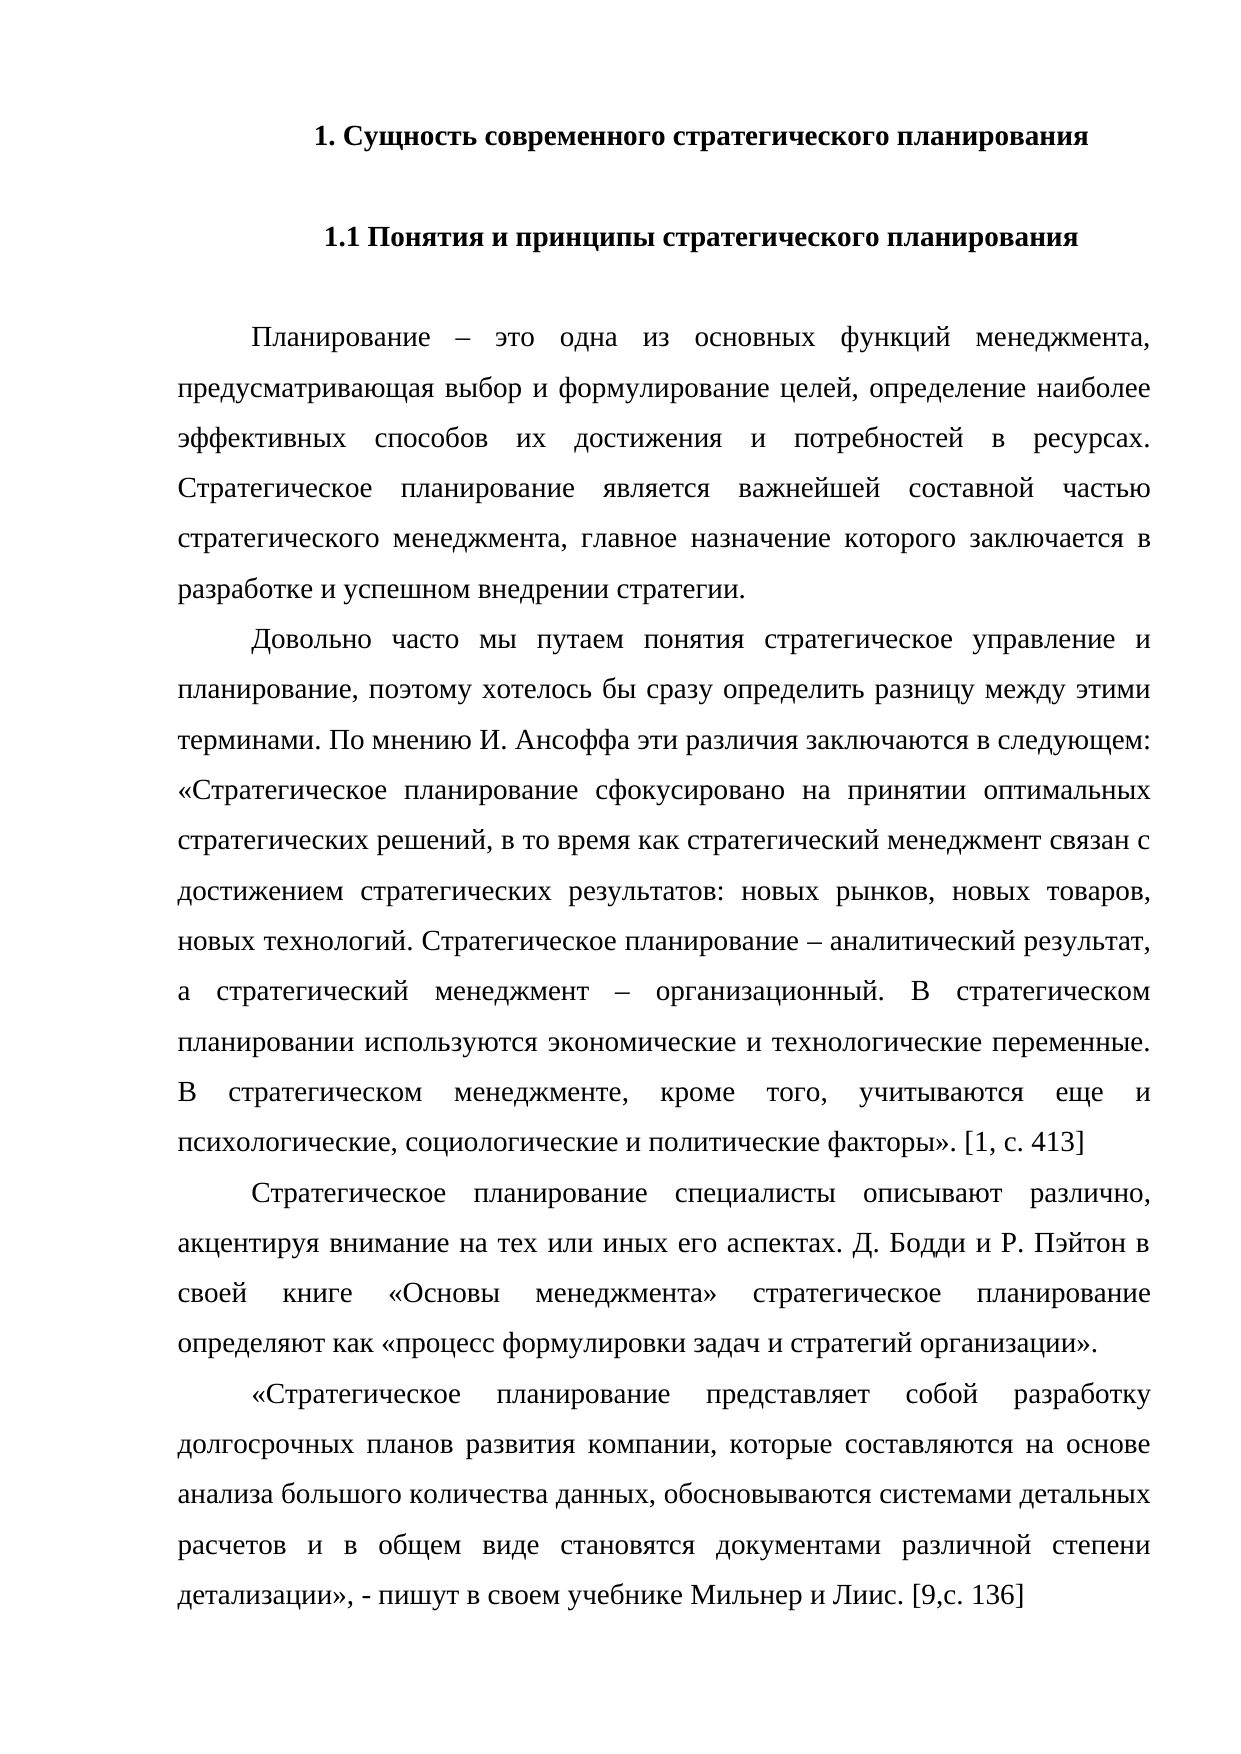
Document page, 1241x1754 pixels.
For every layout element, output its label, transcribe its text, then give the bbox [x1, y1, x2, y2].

text Стратегическое планирование специалисты описывают различно, акцентируя внимание на тех или иных его аспектах. Д. Бодди и Р. Пэйтон в своей книге «Основы менеджмента» стратегическое планирование определяют как «процесс формулировки задач и стратегий организации». [177, 1175, 1152, 1359]
text 1. Сущность современного стратегического планирования [177, 118, 1152, 152]
text Довольно часто мы путаем понятия стратегическое управление и планирование, поэтому хотелось бы сразу определить разницу между этими терминами. По мнению И. Ансоффа эти различия заключаются в следующем: «Стратегическое планирование сфокусировано на принятии оптимальных стратегических решений, в то время как стратегический менеджмент связан с достижением стратегических результатов: новых рынков, новых товаров, новых технологий. Стратегическое планирование – аналитический результат, а стратегический менеджмент – организационный. В стратегическом планировании используются экономические и технологические переменные. В стратегическом менеджменте, кроме того, учитываются еще и психологические, социологические и политические факторы». [1, c. 413] [177, 621, 1152, 1158]
text «Стратегическое планирование представляет собой разработку долгосрочных планов развития компании, которые составляются на основе анализа большого количества данных, обосновываются системами детальных расчетов и в общем виде становятся документами различной степени детализации», - пишут в своем учебнике Мильнер и Лиис. [9,c. 136] [177, 1376, 1152, 1611]
text Планирование – это одна из основных функций менеджмента, предусматривающая выбор и формулирование целей, определение наиболее эффективных способов их достижения и потребностей в ресурсах. Стратегическое планирование является важнейшей составной частью стратегического менеджмента, главное назначение которого заключается в разработке и успешном внедрении стратегии. [177, 319, 1152, 604]
text 1.1 Понятия и принципы стратегического планирования [177, 219, 1152, 252]
